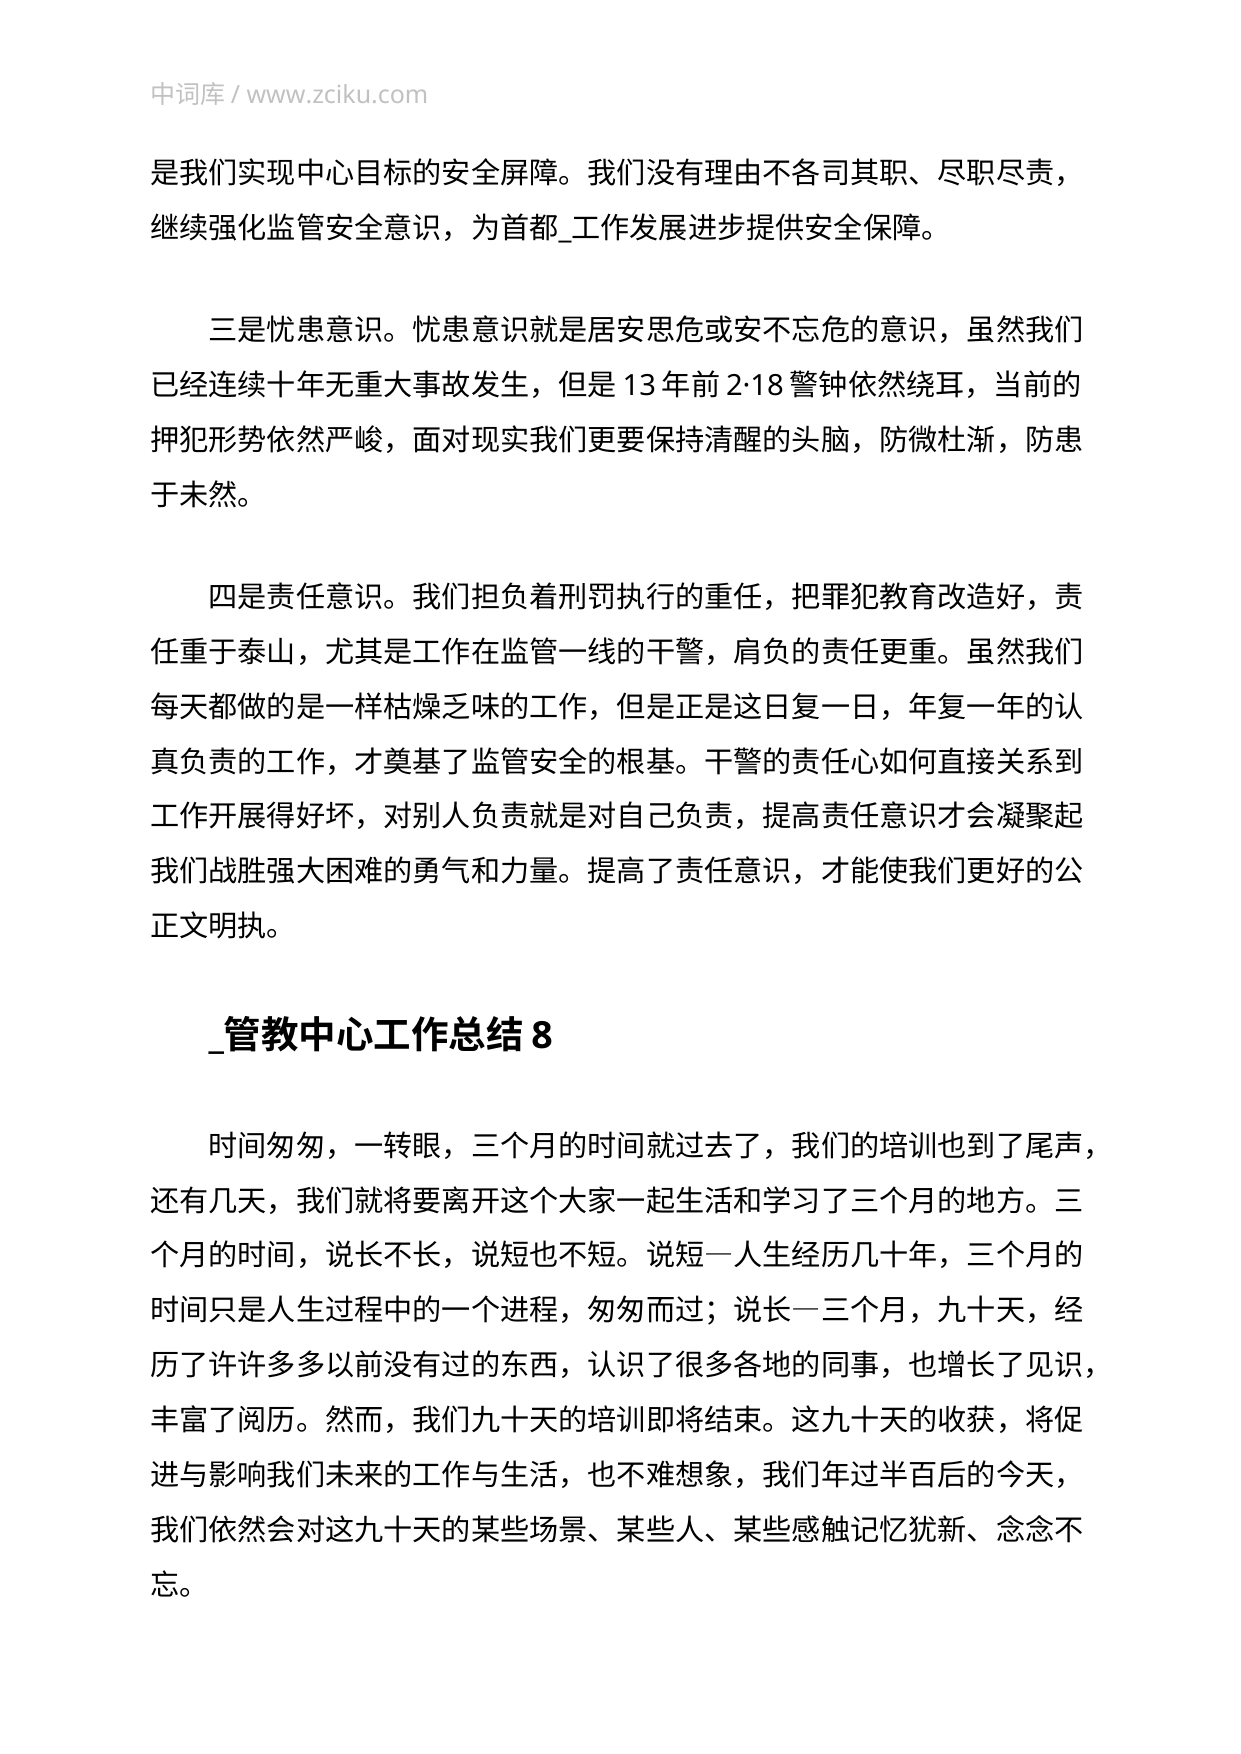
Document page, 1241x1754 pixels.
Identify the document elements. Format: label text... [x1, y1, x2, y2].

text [150, 150, 1090, 247]
text 四是责任意识。我们担负着刑罚执行的重任，把罪犯教育改造好，责任重于泰山，尤其是工作在监管一线的干警，肩负的责任更重。虽然我们每天都做的是一样枯燥乏味的工作，但是正是这日复一日，年复一年的认真负责的工作，才奠基了监管安全的根基。干警的责任心如何直接关系到工作开展得好坏，对别人负责就是对自己负责，提高责任意识才会凝聚起我们战胜强大困难的勇气和力量。提高了责任意识，才能使我们更好的公正文明执。 [150, 573, 1090, 945]
text 三是忧患意识。忧患意识就是居安思危或安不忘危的意识，虽然我们已经连续十年无重大事故发生，但是13年前2·18警钟依然绕耳，当前的押犯形势依然严峻，面对现实我们更要保持清醒的头脑，防微杜渐，防患于未然。 [150, 307, 1090, 514]
text 时间匆匆，一转眼，三个月的时间就过去了，我们的培训也到了尾声，还有几天，我们就将要离开这个大家一起生活和学习了三个月的地方。三个月的时间，说长不长，说短也不短。说短—人生经历几十年，三个月的时间只是人生过程中的一个进程，匆匆而过；说长—三个月，九十天，经历了许许多多以前没有过的东西，认识了很多各地的同事，也增长了见识，丰富了阅历。然而，我们九十天的培训即将结束。这九十天的收获，将促进与影响我们未来的工作与生活，也不难想象，我们年过半百后的今天，我们依然会对这九十天的某些场景、某些人、某些感触记忆犹新、念念不忘。 [150, 1122, 1090, 1604]
text _管教中心工作总结8 [150, 1004, 1090, 1059]
